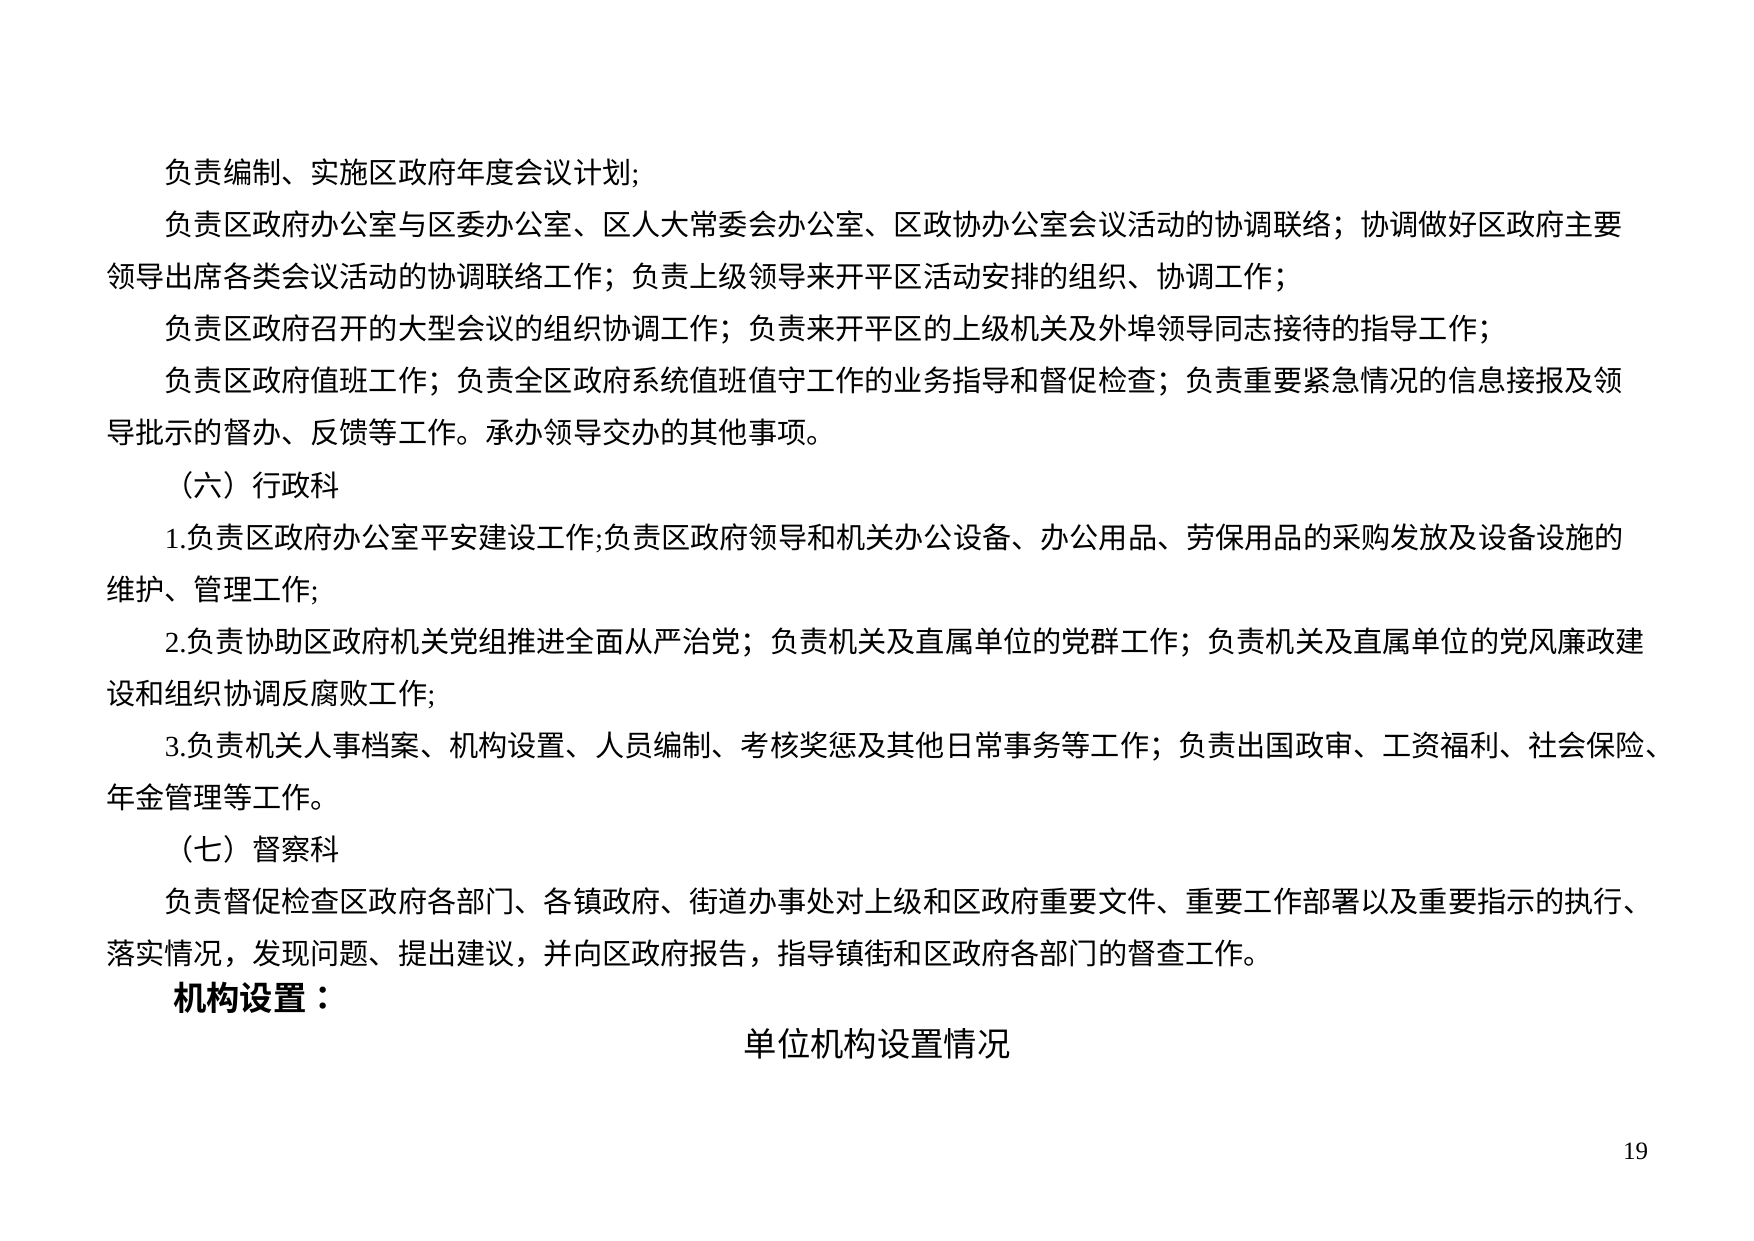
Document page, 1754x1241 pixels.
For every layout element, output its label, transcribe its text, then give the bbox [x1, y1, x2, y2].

text 单位机构设置情况 [106, 1021, 1648, 1066]
text 2.负责协助区政府机关党组推进全面从严治党；负责机关及直属单位的党群工作；负责机关及直属单位的党风廉政建设和组织协调反腐败工作; [106, 611, 1648, 715]
text （七）督察科 [106, 819, 1648, 871]
text 负责区政府值班工作；负责全区政府系统值班值守工作的业务指导和督促检查；负责重要紧急情况的信息接报及领导批示的督办、反馈等工作。承办领导交办的其他事项。 [106, 350, 1648, 454]
text 机构设置： [106, 975, 1648, 1021]
text （六）行政科 [106, 454, 1648, 506]
text 3.负责机关人事档案、机构设置、人员编制、考核奖惩及其他日常事务等工作；负责出国政审、工资福利、社会保险、年金管理等工作。 [106, 715, 1648, 819]
text 1.负责区政府办公室平安建设工作;负责区政府领导和机关办公设备、办公用品、劳保用品的采购发放及设备设施的维护、管理工作; [106, 506, 1648, 611]
text 负责督促检查区政府各部门、各镇政府、街道办事处对上级和区政府重要文件、重要工作部署以及重要指示的执行、落实情况，发现问题、提出建议，并向区政府报告，指导镇街和区政府各部门的督查工作。 [106, 871, 1648, 975]
text 负责区政府召开的大型会议的组织协调工作；负责来开平区的上级机关及外埠领导同志接待的指导工作； [106, 298, 1648, 350]
text 负责编制、实施区政府年度会议计划; [106, 142, 1648, 194]
text 负责区政府办公室与区委办公室、区人大常委会办公室、区政协办公室会议活动的协调联络；协调做好区政府主要领导出席各类会议活动的协调联络工作；负责上级领导来开平区活动安排的组织、协调工作； [106, 194, 1648, 298]
